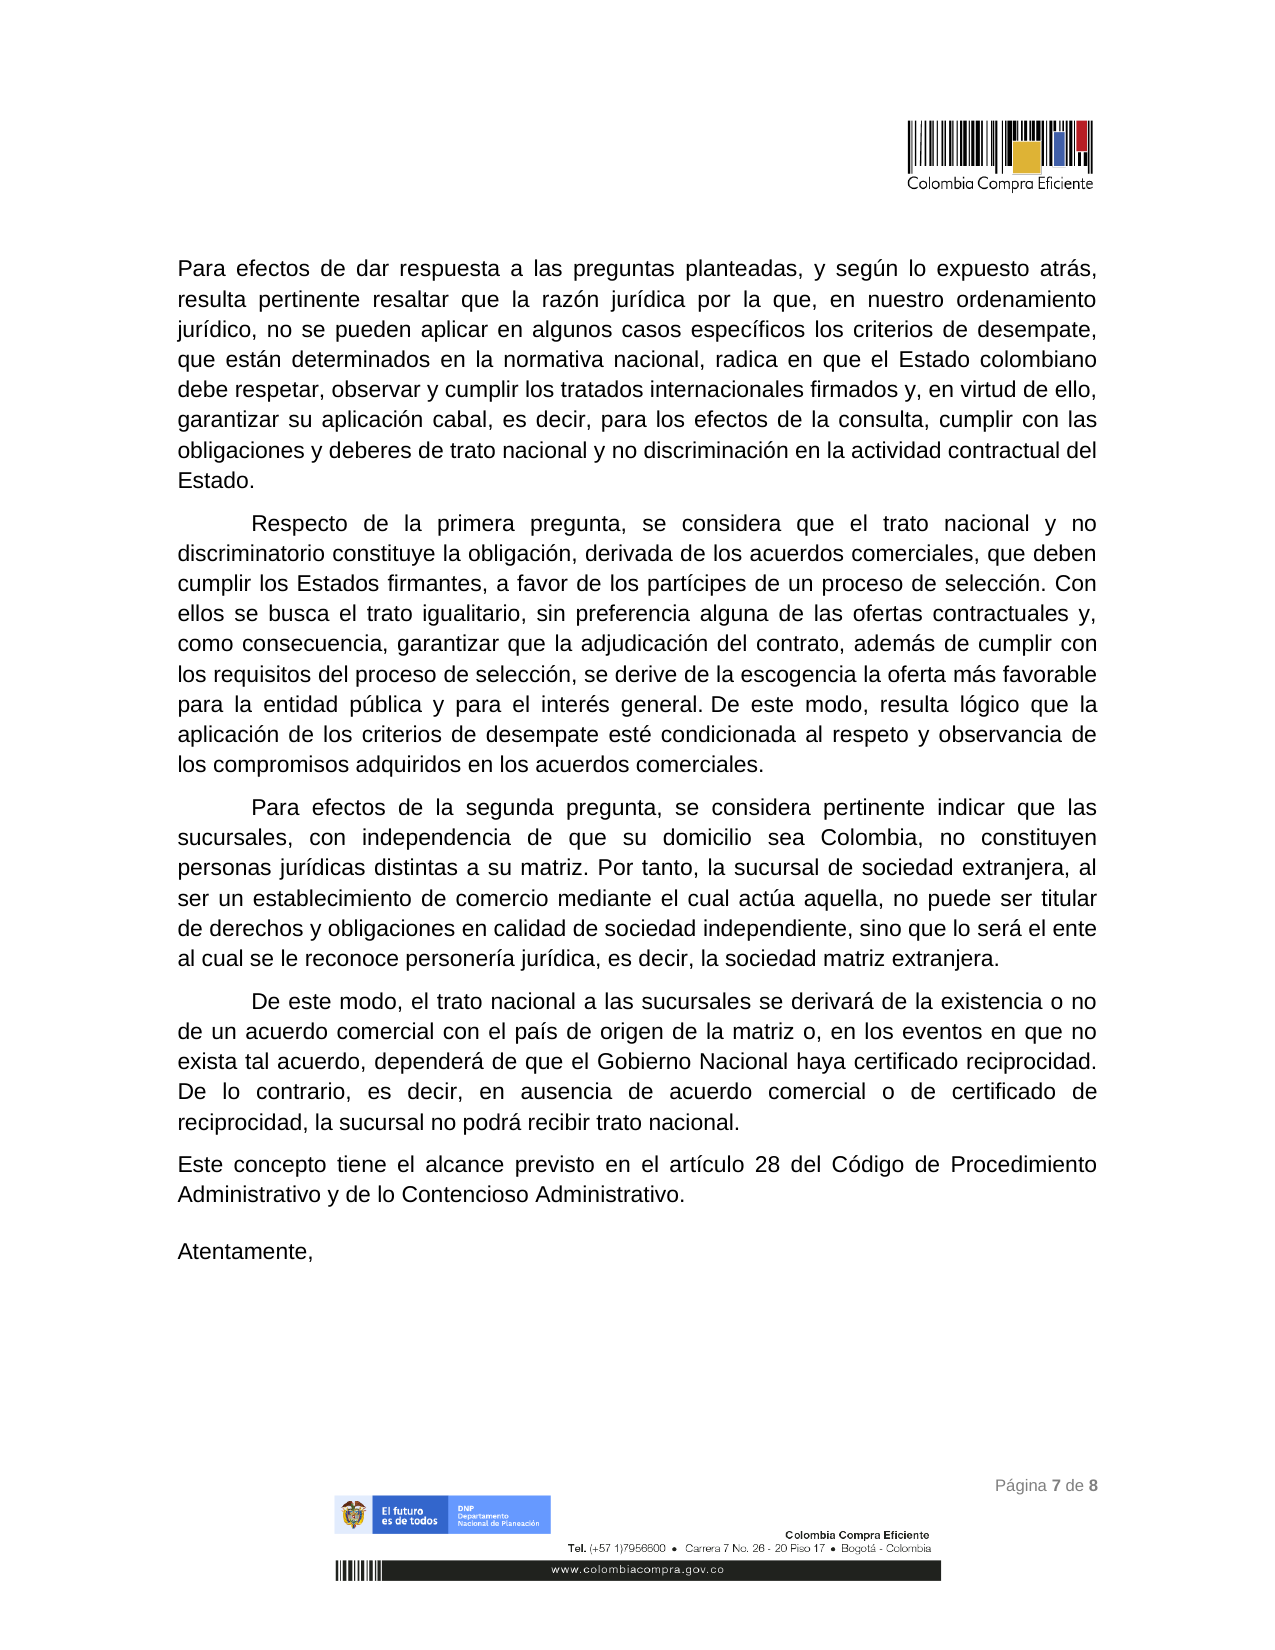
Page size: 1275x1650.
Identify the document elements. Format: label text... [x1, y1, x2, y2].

text Este concepto tiene el alcance previsto en el artículo 28 del Código de Procedimiento Administrativo y de lo Contencioso Administrativo. [177, 1151, 1098, 1208]
text Atentamente, [177, 1238, 1098, 1264]
picture [334, 1495, 942, 1581]
picture [899, 114, 1099, 196]
text De este modo, el trato nacional a las sucursales se derivará de la existencia o no de un acuerdo comercial con el país de origen de la matriz o, en los eventos en que no exista tal acuerdo, dependerá de que el Gobierno Nacional haya certificado reciprocidad. De lo contrario, es decir, en ausencia de acuerdo comercial o de certificado de reciprocidad, la sucursal no podrá recibir trato nacional. [177, 988, 1098, 1135]
text Para efectos de la segunda pregunta, se considera pertinente indicar que las sucursales, con independencia de que su domicilio sea Colombia, no constituyen personas jurídicas distintas a su matriz. Por tanto, la sucursal de sociedad extranjera, al ser un establecimiento de comercio mediante el cual actúa aquella, no puede ser titular de derechos y obligaciones en calidad de sociedad independiente, sino que lo será el ente al cual se le reconoce personería jurídica, es decir, la sociedad matriz extranjera. [177, 794, 1098, 971]
text Para efectos de dar respuesta a las preguntas planteadas, y según lo expuesto atrás, resulta pertinente resaltar que la razón jurídica por la que, en nuestro ordenamiento jurídico, no se pueden aplicar en algunos casos específicos los criterios de desempate, que están determinados en la normativa nacional, radica en que el Estado colombiano debe respetar, observar y cumplir los tratados internacionales firmados y, en virtud de ello, garantizar su aplicación cabal, es decir, para los efectos de la consulta, cumplir con las obligaciones y deberes de trato nacional y no discriminación en la actividad contractual del Estado. [177, 255, 1098, 493]
text Respecto de la primera pregunta, se considera que el trato nacional y no discriminatorio constituye la obligación, derivada de los acuerdos comerciales, que deben cumplir los Estados firmantes, a favor de los partícipes de un proceso de selección. Con ellos se busca el trato igualitario, sin preferencia alguna de las ofertas contractuales y, como consecuencia, garantizar que la adjudicación del contrato, además de cumplir con los requisitos del proceso de selección, se derive de la escogencia la oferta más favorable para la entidad pública y para el interés general. De este modo, resulta lógico que la aplicación de los criterios de desempate esté condicionada al respeto y observancia de los compromisos adquiridos en los acuerdos comerciales. [177, 509, 1098, 777]
